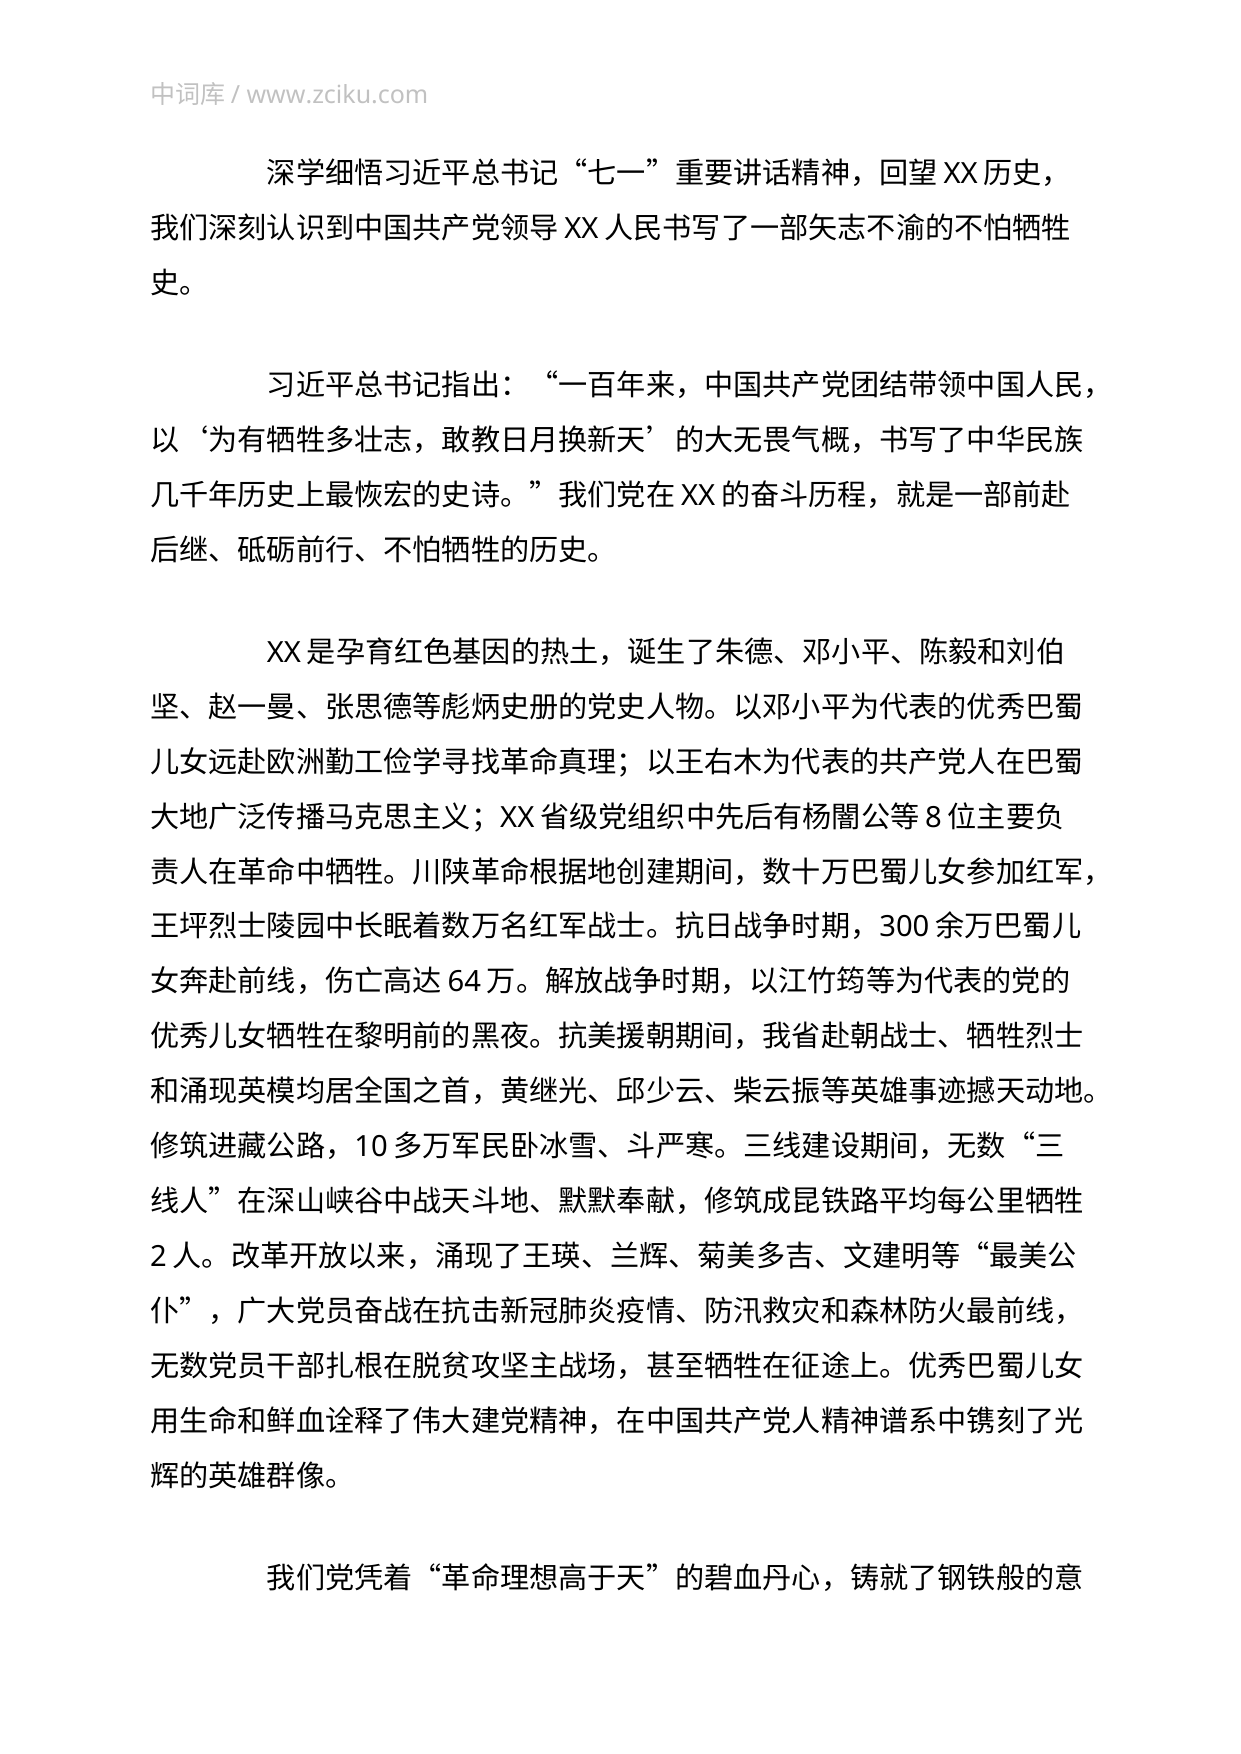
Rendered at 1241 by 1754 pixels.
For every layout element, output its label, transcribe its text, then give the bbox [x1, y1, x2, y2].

text XX是孕育红色基因的热土，诞生了朱德、邓小平、陈毅和刘伯坚、赵一曼、张思德等彪炳史册的党史人物。以邓小平为代表的优秀巴蜀儿女远赴欧洲勤工俭学寻找革命真理；以王右木为代表的共产党人在巴蜀大地广泛传播马克思主义；XX省级党组织中先后有杨闇公等8位主要负责人在革命中牺牲。川陕革命根据地创建期间，数十万巴蜀儿女参加红军，王坪烈士陵园中长眠着数万名红军战士。抗日战争时期，300余万巴蜀儿女奔赴前线，伤亡高达64万。解放战争时期，以江竹筠等为代表的党的优秀儿女牺牲在黎明前的黑夜。抗美援朝期间，我省赴朝战士、牺牲烈士和涌现英模均居全国之首，黄继光、邱少云、柴云振等英雄事迹撼天动地。修筑进藏公路，10多万军民卧冰雪、斗严寒。三线建设期间，无数“三线人”在深山峡谷中战天斗地、默默奉献，修筑成昆铁路平均每公里牺牲2人。改革开放以来，涌现了王瑛、兰辉、菊美多吉、文建明等“最美公仆”，广大党员奋战在抗击新冠肺炎疫情、防汛救灾和森林防火最前线，无数党员干部扎根在脱贫攻坚主战场，甚至牺牲在征途上。优秀巴蜀儿女用生命和鲜血诠释了伟大建党精神，在中国共产党人精神谱系中镌刻了光辉的英雄群像。 [150, 628, 1090, 1495]
text 深学细悟习近平总书记“七一”重要讲话精神，回望XX历史，我们深刻认识到中国共产党领导XX人民书写了一部矢志不渝的不怕牺牲史。 [150, 150, 1090, 302]
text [150, 1554, 1090, 1596]
text 习近平总书记指出：“一百年来，中国共产党团结带领中国人民，以‘为有牺牲多壮志，敢教日月换新天’的大无畏气概，书写了中华民族几千年历史上最恢宏的史诗。”我们党在XX的奋斗历程，就是一部前赴后继、砥砺前行、不怕牺牲的历史。 [150, 362, 1090, 569]
